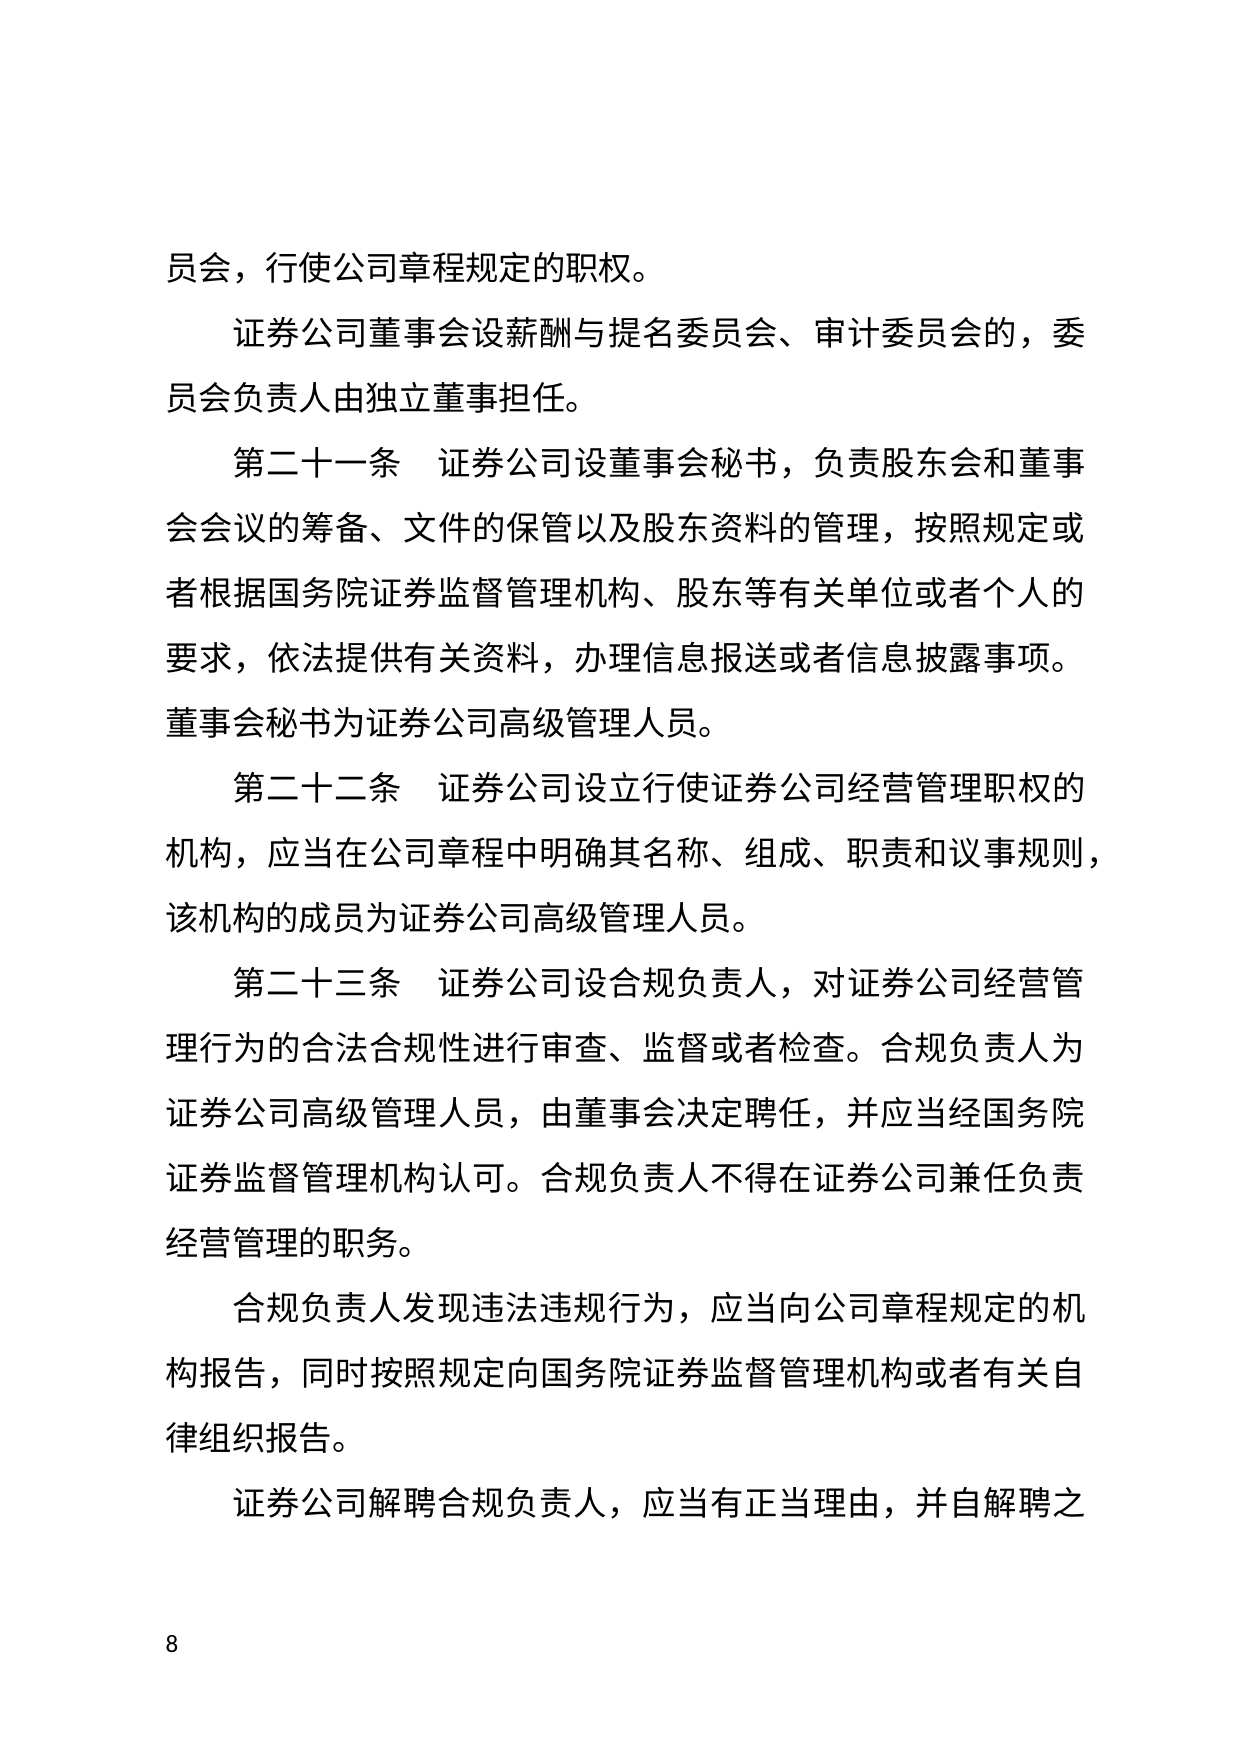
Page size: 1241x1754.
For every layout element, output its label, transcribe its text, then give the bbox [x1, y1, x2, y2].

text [165, 1468, 1087, 1533]
text 证券公司董事会设薪酬与提名委员会、审计委员会的，委员会负责人由独立董事担任。 [165, 298, 1087, 428]
text 合规负责人发现违法违规行为，应当向公司章程规定的机构报告，同时按照规定向国务院证券监督管理机构或者有关自律组织报告。 [165, 1273, 1087, 1468]
text 第二十一条 证券公司设董事会秘书，负责股东会和董事会会议的筹备、文件的保管以及股东资料的管理，按照规定或者根据国务院证券监督管理机构、股东等有关单位或者个人的要求，依法提供有关资料，办理信息报送或者信息披露事项。董事会秘书为证券公司高级管理人员。 [165, 428, 1087, 753]
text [165, 233, 1087, 298]
text 第二十三条 证券公司设合规负责人，对证券公司经营管理行为的合法合规性进行审查、监督或者检查。合规负责人为证券公司高级管理人员，由董事会决定聘任，并应当经国务院证券监督管理机构认可。合规负责人不得在证券公司兼任负责经营管理的职务。 [165, 948, 1087, 1273]
text 第二十二条 证券公司设立行使证券公司经营管理职权的机构，应当在公司章程中明确其名称、组成、职责和议事规则，该机构的成员为证券公司高级管理人员。 [165, 753, 1087, 948]
